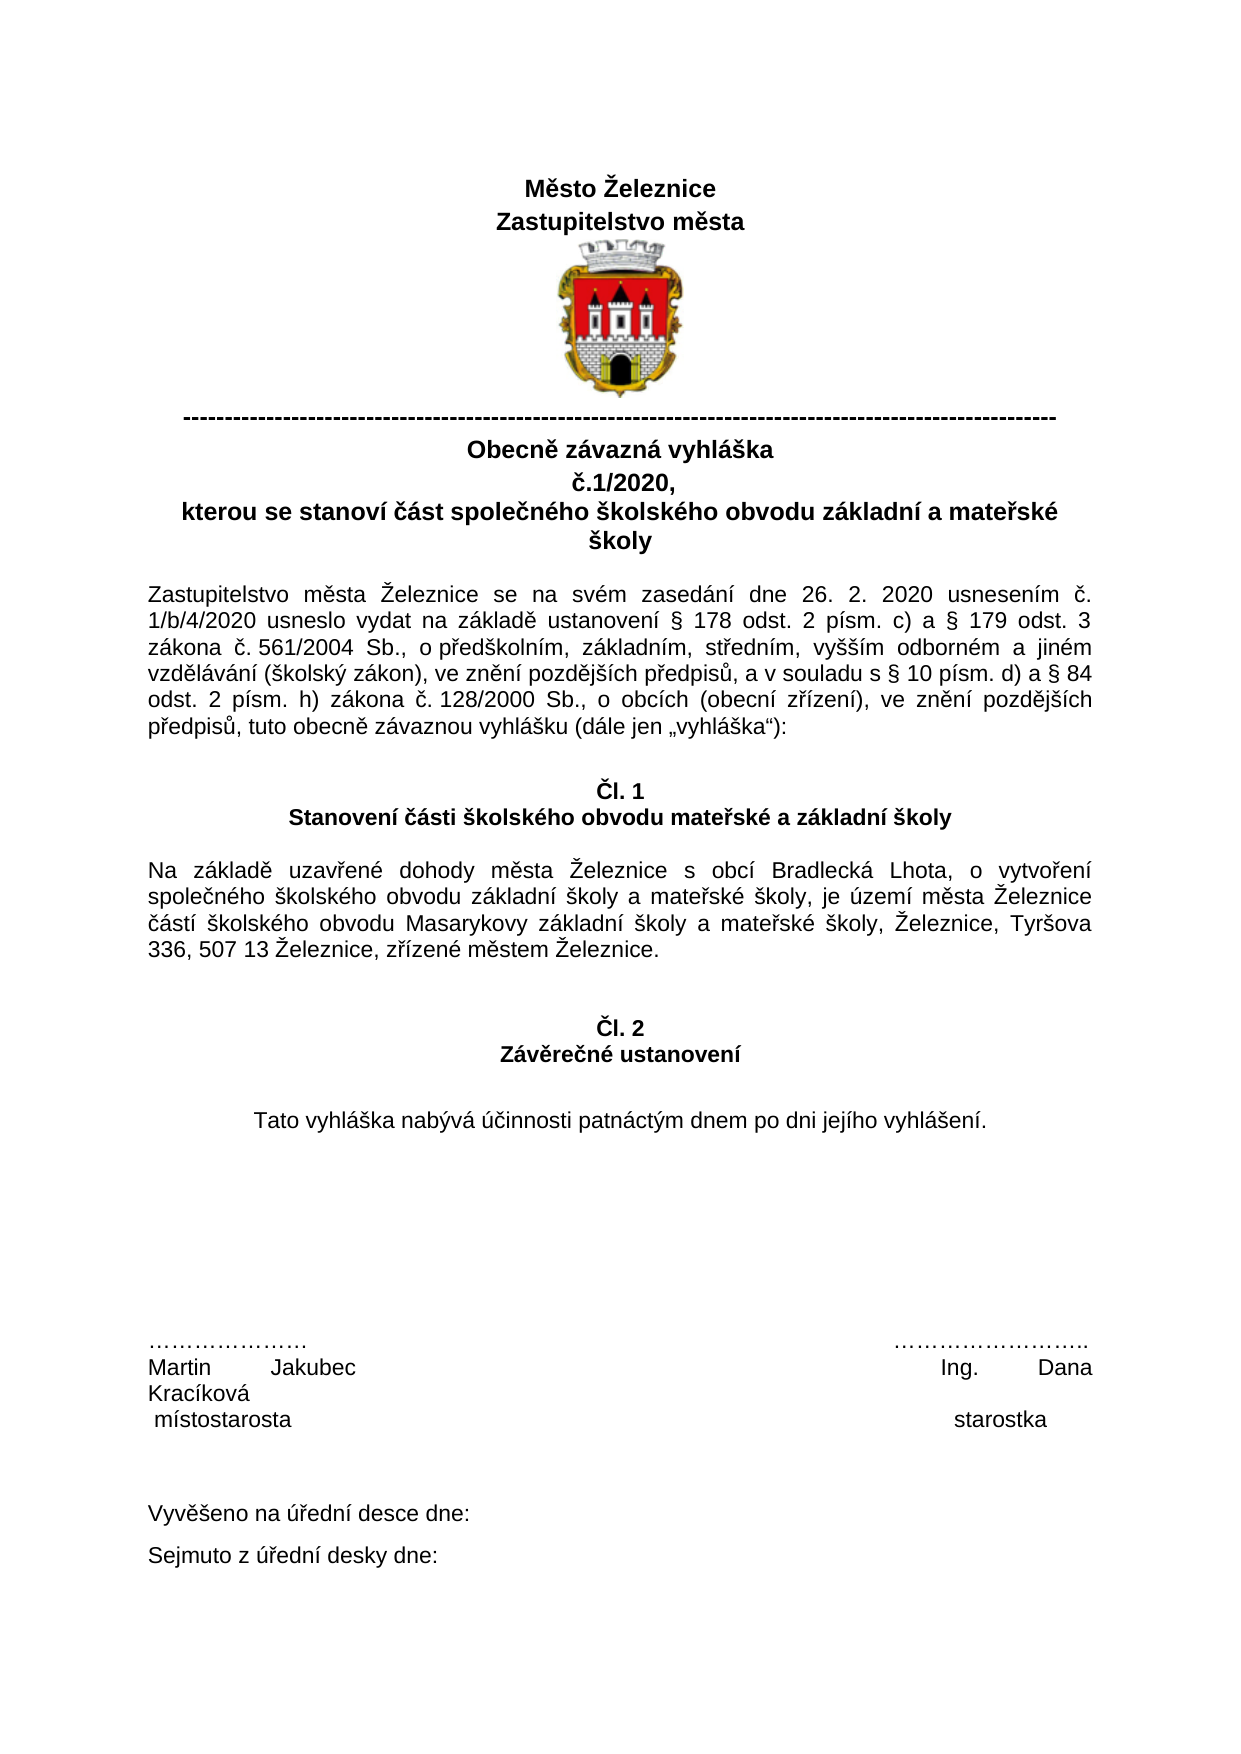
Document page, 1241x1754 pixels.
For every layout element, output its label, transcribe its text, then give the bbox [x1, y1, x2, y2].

text kterou se stanoví část společného školského obvodu základní a mateřské školy [148, 497, 1093, 554]
text místostarosta starostka [148, 1406, 1093, 1433]
text --------------------------------------------------------------------------------------------------------- [148, 402, 1093, 431]
text Město Železnice [148, 174, 1093, 203]
text Vyvěšeno na úřední desce dne: [148, 1500, 1093, 1527]
text Sejmuto z úřední desky dne: [148, 1542, 1093, 1568]
subtitle Závěrečné ustanovení [148, 1041, 1093, 1068]
subtitle Čl. 1 [148, 778, 1093, 804]
text Tato vyhláška nabývá účinnosti patnáctým dnem po dni jejího vyhlášení. [148, 1107, 1093, 1133]
text Martin Jakubec Ing. Dana Kracíková [148, 1353, 1093, 1406]
text Na základě uzavřené dohody města Železnice s obcí Bradlecká Lhota, o vytvoření společného školského obvodu základní školy a mateřské školy, je území města Železnice částí školského obvodu Masarykovy základní školy a mateřské školy, Železnice, Tyršova 336, 507 13 Železnice, zřízené městem Železnice. [148, 857, 1093, 962]
text Obecně závazná vyhláška [148, 435, 1093, 464]
subtitle Čl. 2 [148, 1015, 1093, 1041]
picture [556, 239, 684, 398]
text ………………… …………………….. [148, 1327, 1093, 1353]
text Stanovení části školského obvodu mateřské a základní školy [148, 804, 1093, 831]
text Zastupitelstvo města Železnice se na svém zasedání dne 26. 2. 2020 usnesením č. 1/b/4/2020 usneslo vydat na základě ustanovení § 178 odst. 2 písm. c) a § 179 odst. 3 zákona č. 561/2004 Sb., o předškolním, základním, středním, vyšším odborném a jiném vzdělávání (školský zákon), ve znění pozdějších předpisů, a v souladu s § 10 písm. d) a § 84 odst. 2 písm. h) zákona č. 128/2000 Sb., o obcích (obecní zřízení), ve znění pozdějších předpisů, tuto obecně závaznou vyhlášku (dále jen „vyhláška“): [148, 581, 1093, 739]
text č.1/2020, [148, 468, 1093, 497]
text Zastupitelstvo města [148, 207, 1093, 236]
